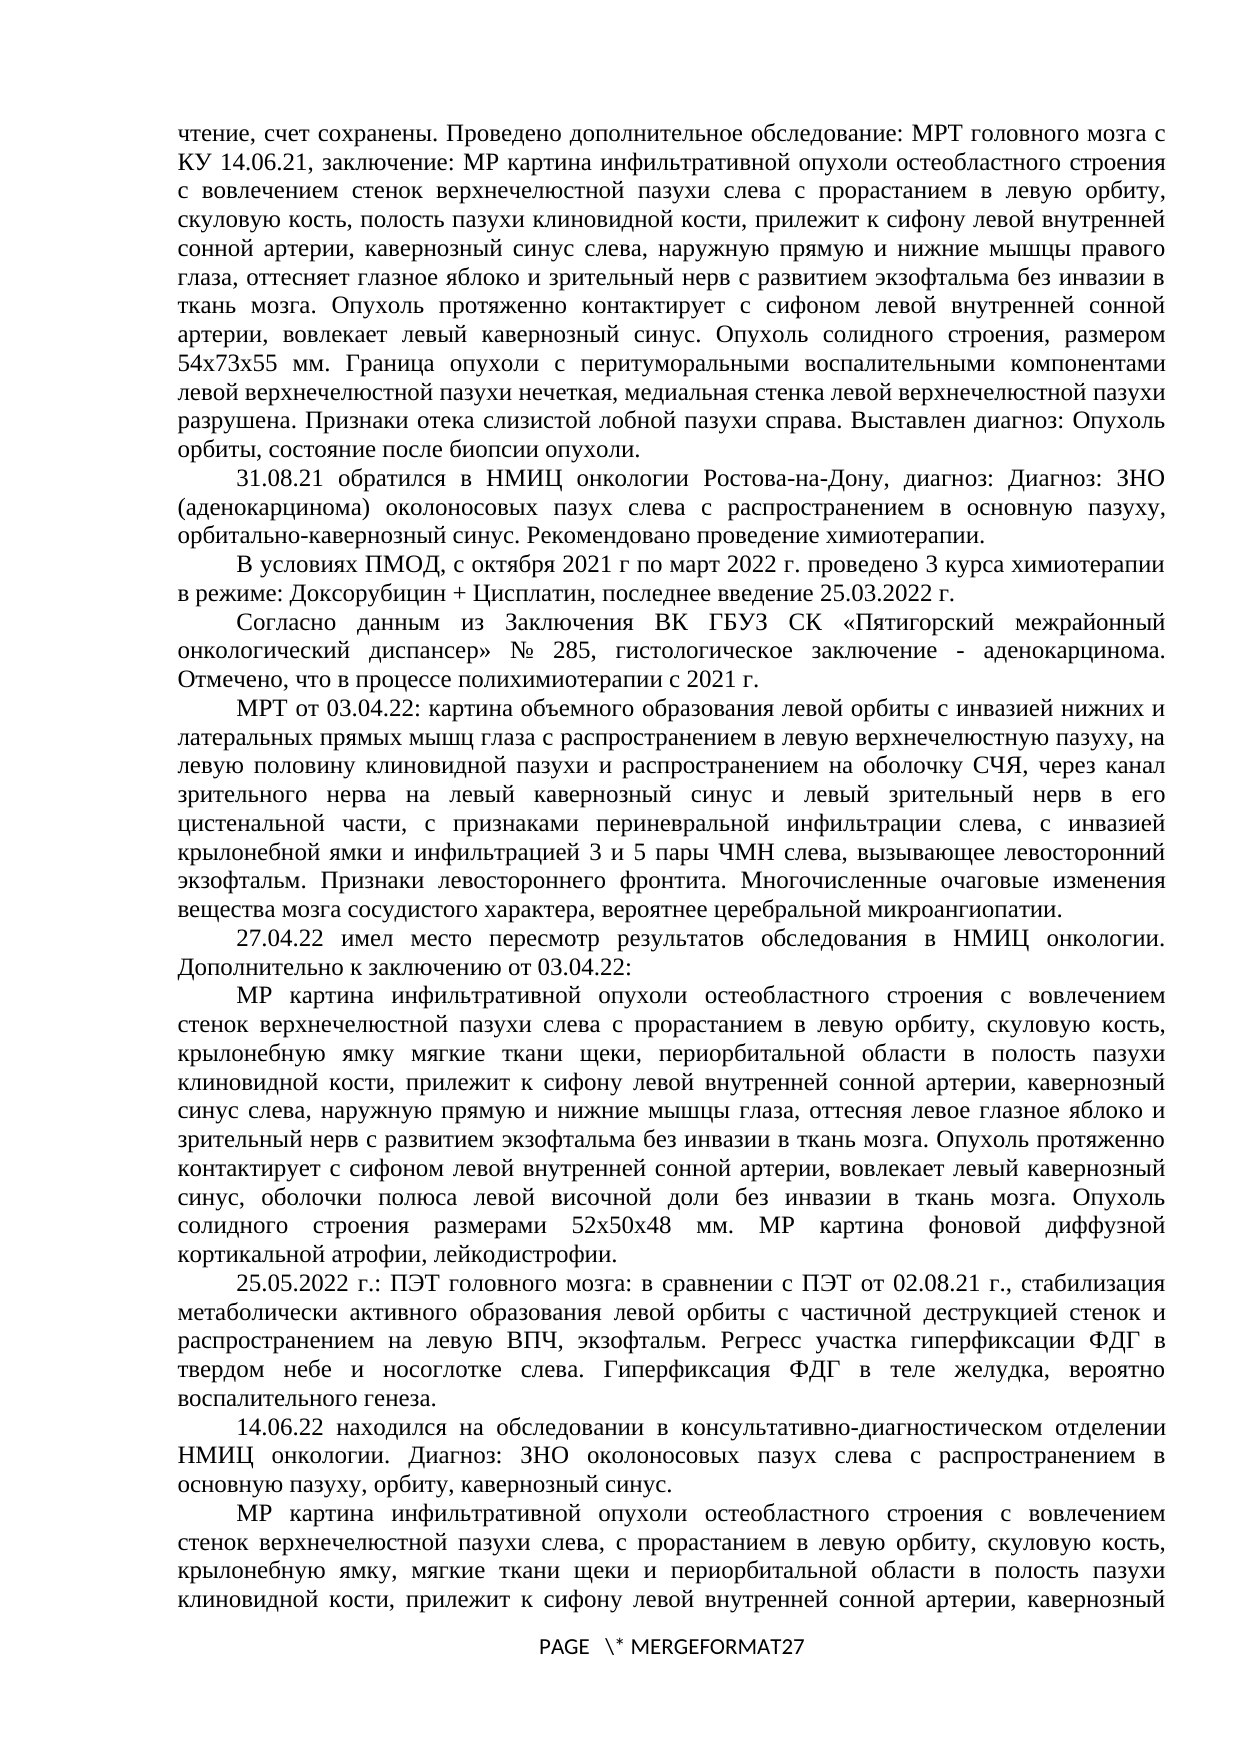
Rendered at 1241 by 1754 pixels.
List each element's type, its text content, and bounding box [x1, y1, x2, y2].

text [177, 118, 1167, 463]
text 31.08.21 обратился в НМИЦ онкологии Ростова-на-Дону, диагноз: Диагноз: ЗНО (аденокарцинома) околоносовых пазух слева с распространением в основную пазуху, орбитально-кавернозный синус. Рекомендовано проведение химиотерапии. [177, 463, 1167, 549]
text 14.06.22 находился на обследовании в консультативно-диагностическом отделении НМИЦ онкологии. Диагноз: ЗНО околоносовых пазух слева с распространением в основную пазуху, орбиту, кавернозный синус. [177, 1412, 1167, 1498]
text МРТ от 03.04.22: картина объемного образования левой орбиты с инвазией нижних и латеральных прямых мышц глаза с распространением в левую верхнечелюстную пазуху, на левую половину клиновидной пазухи и распространением на оболочку СЧЯ, через канал зрительного нерва на левый кавернозный синус и левый зрительный нерв в его цистенальной части, с признаками периневральной инфильтрации слева, с инвазией крылонебной ямки и инфильтрацией 3 и 5 пары ЧМН слева, вызывающее левосторонний экзофтальм. Признаки левостороннего фронтита. Многочисленные очаговые изменения вещества мозга сосудистого характера, вероятнее церебральной микроангиопатии. [177, 693, 1167, 923]
text 27.04.22 имел место пересмотр результатов обследования в НМИЦ онкологии. Дополнительно к заключению от 03.04.22: [177, 923, 1167, 981]
text Согласно данным из Заключения ВК ГБУЗ СК «Пятигорский межрайонный онкологический диспансер» № 285, гистологическое заключение - аденокарцинома. Отмечено, что в процессе полихимиотерапии с 2021 г. [177, 607, 1167, 693]
text В условиях ПМОД, с октября 2021 г по март 2022 г. проведено 3 курса химиотерапии в режиме: Доксорубицин + Цисплатин, последнее введение 25.03.2022 г. [177, 549, 1167, 607]
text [177, 1498, 1167, 1613]
text МР картина инфильтративной опухоли остеобластного строения с вовлечением стенок верхнечелюстной пазухи слева с прорастанием в левую орбиту, скуловую кость, крылонебную ямку мягкие ткани щеки, периорбитальной области в полость пазухи клиновидной кости, прилежит к сифону левой внутренней сонной артерии, кавернозный синус слева, наружную прямую и нижние мышцы глаза, оттесняя левое глазное яблоко и зрительный нерв с развитием экзофтальма без инвазии в ткань мозга. Опухоль протяженно контактирует с сифоном левой внутренней сонной артерии, вовлекает левый кавернозный синус, оболочки полюса левой височной доли без инвазии в ткань мозга. Опухоль солидного строения размерами 52х50х48 мм. МР картина фоновой диффузной кортикальной атрофии, лейкодистрофии. [177, 981, 1167, 1268]
text 25.05.2022 г.: ПЭТ головного мозга: в сравнении с ПЭТ от 02.08.21 г., стабилизация метаболически активного образования левой орбиты с частичной деструкцией стенок и распространением на левую ВПЧ, экзофтальм. Регресс участка гиперфиксации ФДГ в твердом небе и носоглотке слева. Гиперфиксация ФДГ в теле желудка, вероятно воспалительного генеза. [177, 1268, 1167, 1412]
